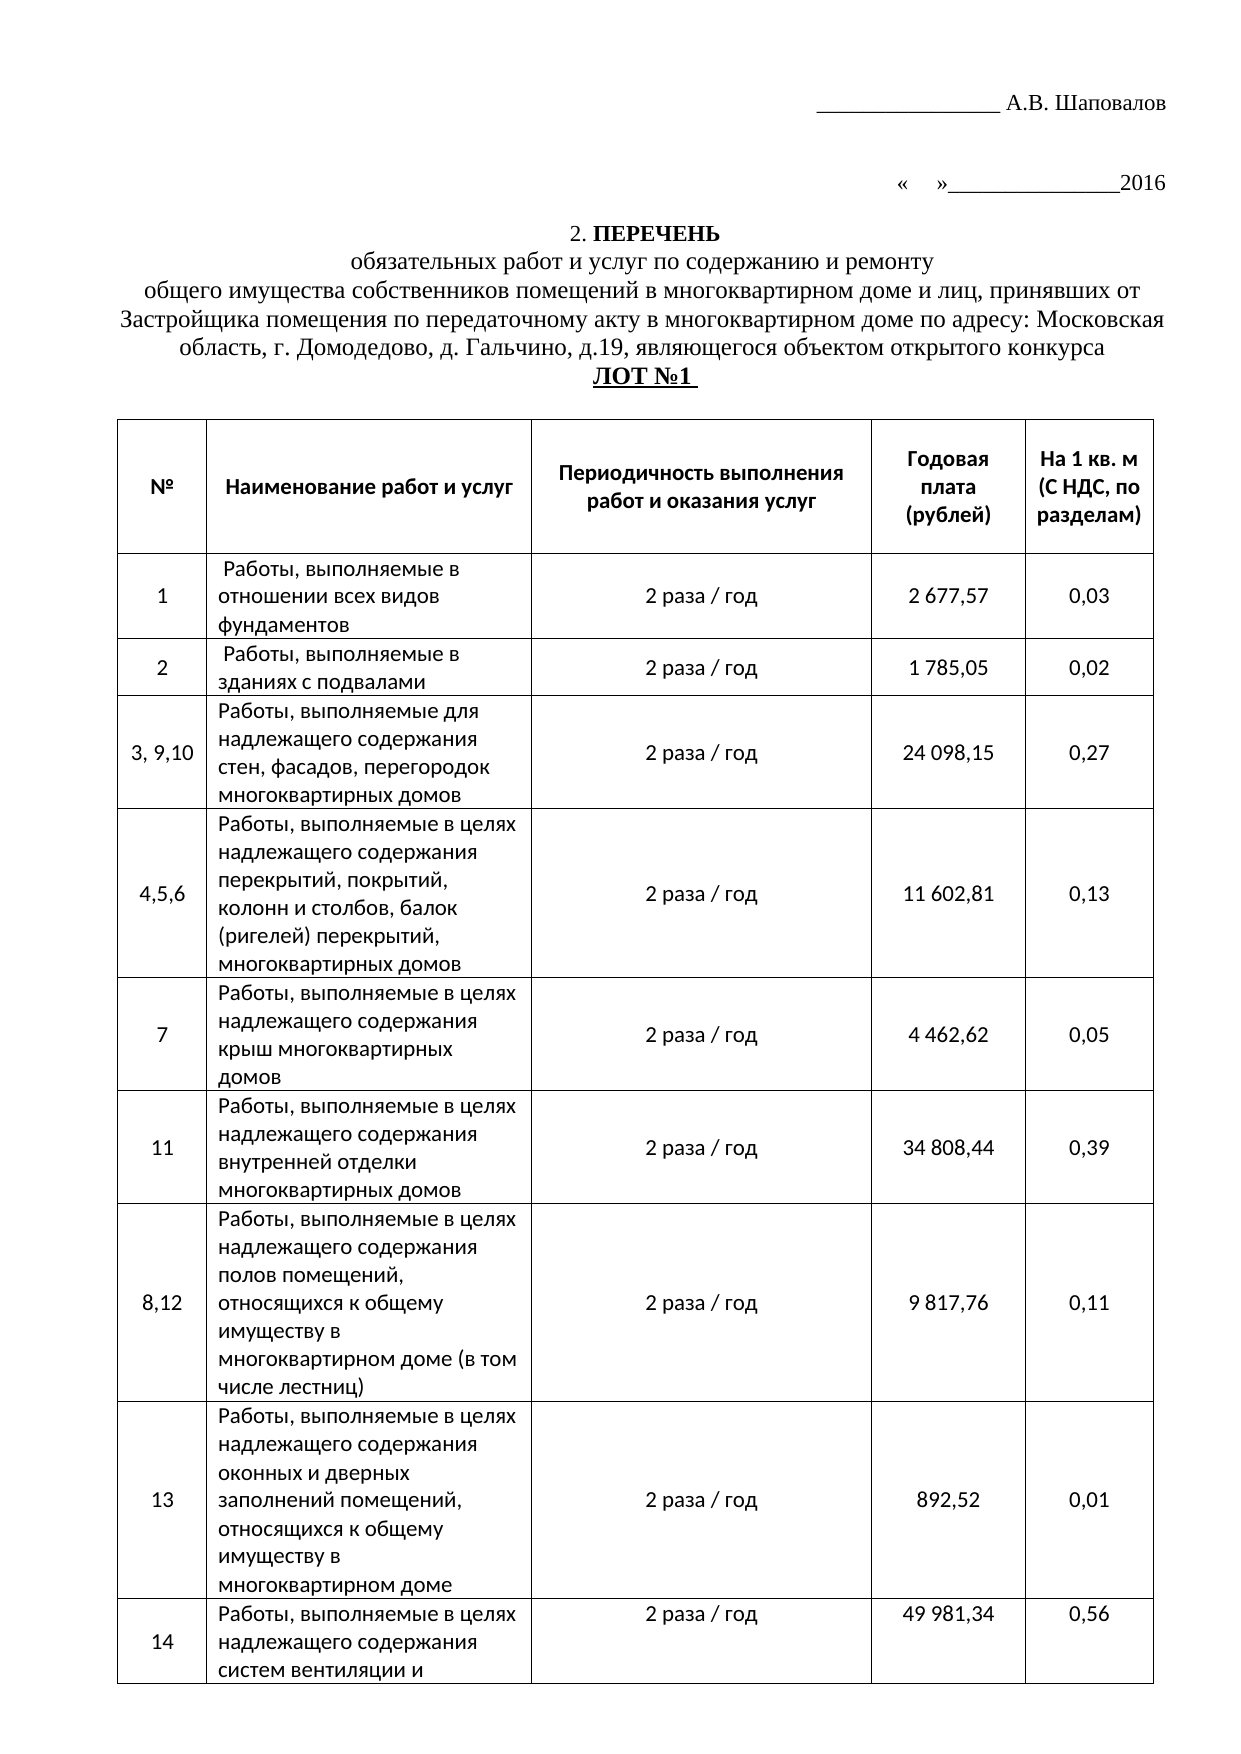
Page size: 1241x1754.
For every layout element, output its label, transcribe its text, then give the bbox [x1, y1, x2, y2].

table_cell 7 [118, 978, 206, 1090]
table_cell 2 раза / год [532, 1204, 871, 1401]
table_header Годовая плата (рублей) [872, 420, 1025, 553]
text ЛОТ №1 [118, 361, 1166, 390]
table_cell 0,13 [1026, 809, 1153, 977]
table_header На 1 кв. м (С НДС, по разделам) [1026, 420, 1153, 553]
table_cell 9 817,76 [872, 1204, 1025, 1401]
table_cell 1 785,05 [872, 639, 1025, 695]
table_cell 0,02 [1026, 639, 1153, 695]
table_cell 1 [118, 554, 206, 638]
table_cell 0,01 [1026, 1402, 1153, 1598]
table_cell 0,56 [1026, 1599, 1153, 1683]
table_cell Работы, выполняемые в целях надлежащего содержания внутренней отделки многоквартирных домов [207, 1091, 531, 1203]
table_cell 8,12 [118, 1204, 206, 1401]
table_header Периодичность выполнения работ и оказания услуг [532, 420, 871, 553]
table_cell 11 [118, 1091, 206, 1203]
table_cell 2 раза / год [532, 1091, 871, 1203]
table_header № [118, 420, 206, 553]
table_cell Работы, выполняемые в целях надлежащего содержания крыш многоквартирных домов [207, 978, 531, 1090]
table_cell 13 [118, 1402, 206, 1598]
table_cell Работы, выполняемые в зданиях с подвалами [207, 639, 531, 695]
table_cell 2 раза / год [532, 554, 871, 638]
table_cell 2 677,57 [872, 554, 1025, 638]
table_cell 2 раза / год [532, 1599, 871, 1683]
table_cell 4 462,62 [872, 978, 1025, 1090]
table_cell 3, 9,10 [118, 696, 206, 808]
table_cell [207, 1599, 531, 1683]
table_cell 2 раза / год [532, 696, 871, 808]
table_cell 2 [118, 639, 206, 695]
table_cell Работы, выполняемые в целях надлежащего содержания полов помещений, относящихся к общему имуществу в многоквартирном доме (в том числе лестниц) [207, 1204, 531, 1401]
table_cell Работы, выполняемые в целях надлежащего содержания оконных и дверных заполнений помещений, относящихся к общему имуществу в многоквартирном доме [207, 1402, 531, 1598]
text обязательных работ и услуг по содержанию и ремонту [118, 246, 1166, 275]
text ________________ А.В. Шаповалов [118, 89, 1166, 115]
table_cell 2 раза / год [532, 1402, 871, 1598]
table_cell 24 098,15 [872, 696, 1025, 808]
table_cell 2 раза / год [532, 639, 871, 695]
table_cell 14 [118, 1599, 206, 1683]
table_cell 11 602,81 [872, 809, 1025, 977]
table_cell 34 808,44 [872, 1091, 1025, 1203]
table_cell Работы, выполняемые в отношении всех видов фундаментов [207, 554, 531, 638]
table_cell 0,11 [1026, 1204, 1153, 1401]
table_cell 0,39 [1026, 1091, 1153, 1203]
text общего имущества собственников помещений в многоквартирном доме и лиц, принявших от Застройщика помещения по передаточному акту в многоквартирном доме по адресу: Московская область, г. Домодедово, д. Гальчино, д.19, являющегося объектом открытого конкурса [118, 275, 1166, 361]
table_cell 0,05 [1026, 978, 1153, 1090]
table_cell 892,52 [872, 1402, 1025, 1598]
table_cell Работы, выполняемые в целях надлежащего содержания перекрытий, покрытий, колонн и столбов, балок (ригелей) перекрытий, многоквартирных домов [207, 809, 531, 977]
table_cell 0,03 [1026, 554, 1153, 638]
text 2. ПЕРЕЧЕНЬ [118, 220, 1166, 246]
table_cell 0,27 [1026, 696, 1153, 808]
table_cell 2 раза / год [532, 809, 871, 977]
table_cell 2 раза / год [532, 978, 871, 1090]
table_cell Работы, выполняемые для надлежащего содержания стен, фасадов, перегородок многоквартирных домов [207, 696, 531, 808]
table_cell 49 981,34 [872, 1599, 1025, 1683]
table_cell 4,5,6 [118, 809, 206, 977]
text « »_______________2016 [118, 169, 1166, 196]
table_header Наименование работ и услуг [207, 420, 531, 553]
